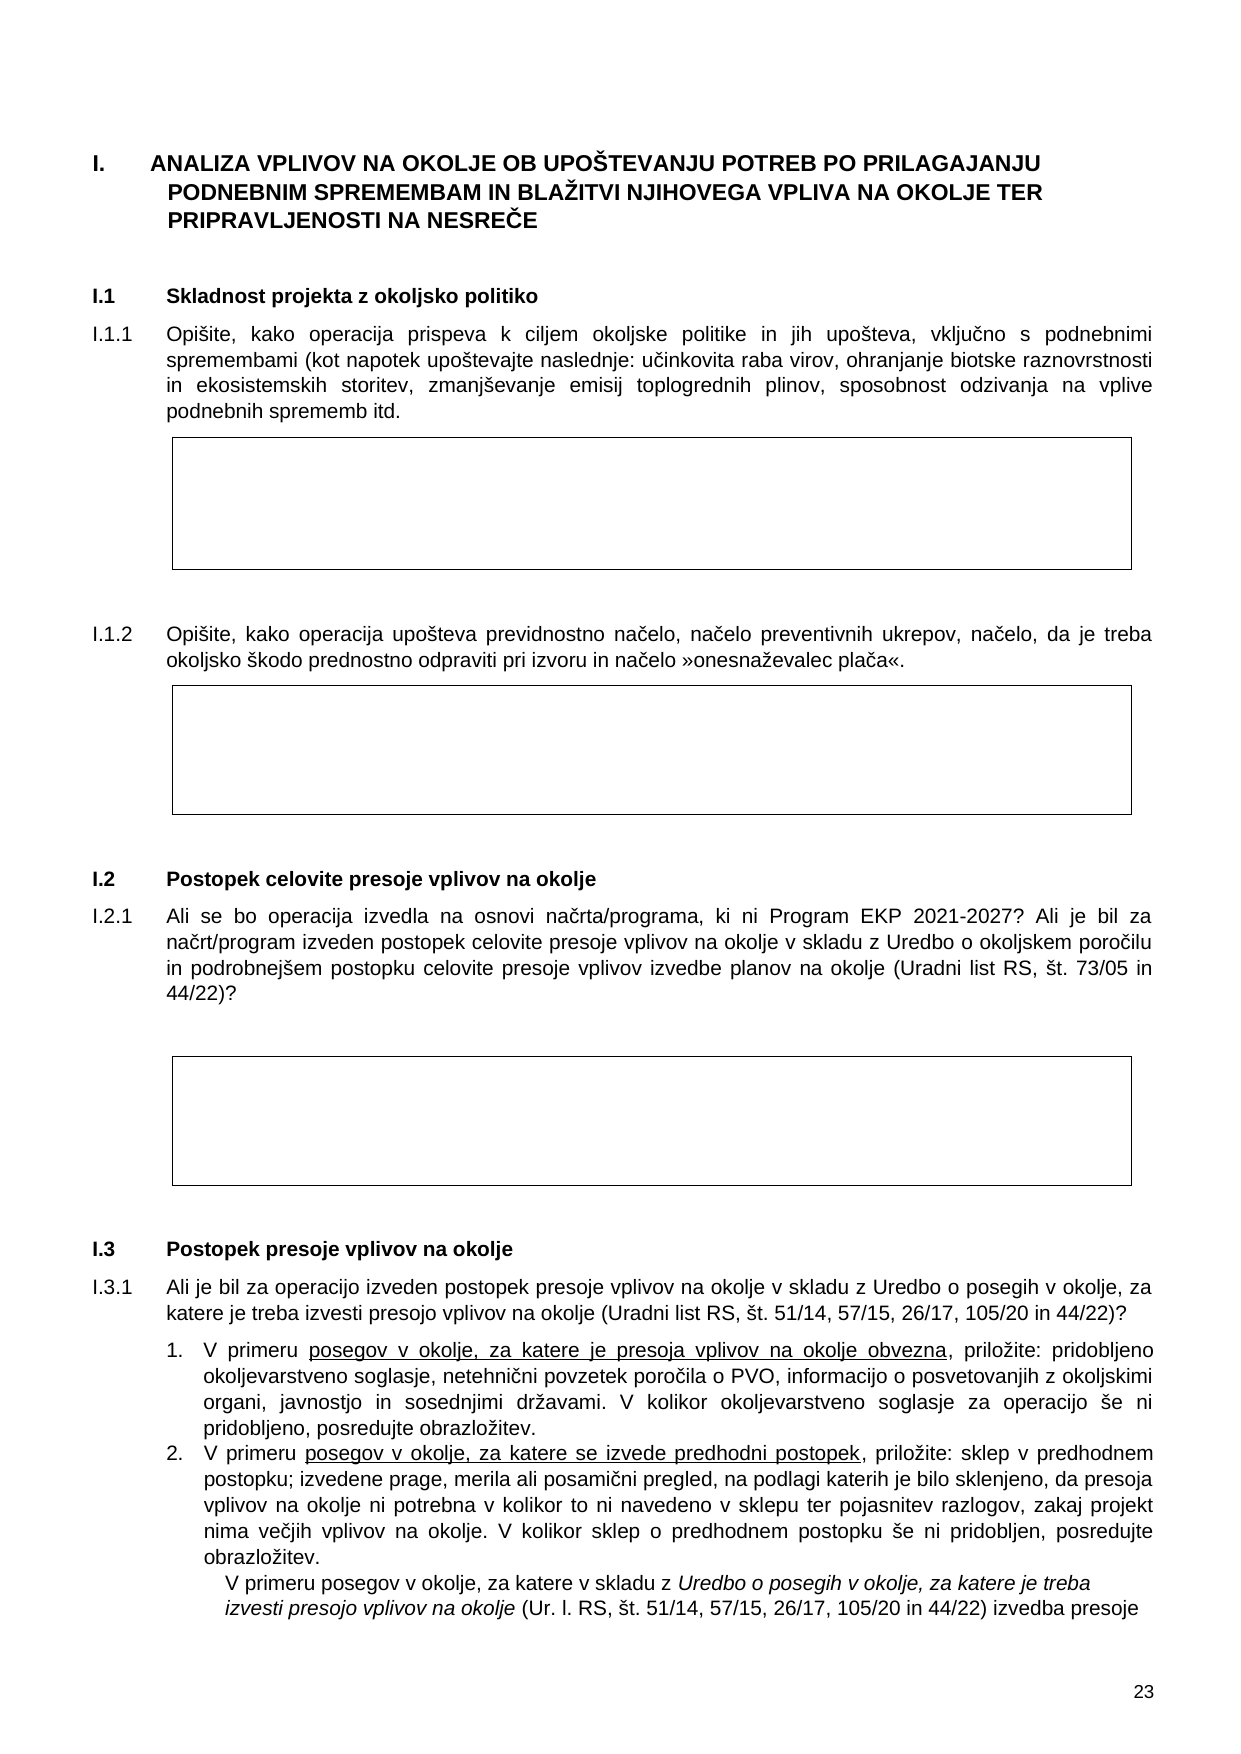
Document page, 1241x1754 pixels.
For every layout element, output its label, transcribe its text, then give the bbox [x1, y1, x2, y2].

text I.1 Skladnost projekta z okoljsko politiko [92, 284, 1154, 308]
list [225, 1570, 1154, 1620]
text I.3.1 Ali je bil za operacijo izveden postopek presoje vplivov na okolje v skladu z Uredbo o posegih v okolje, za katere je treba izvesti presojo vplivov na okolje (Uradni list RS, št. 51/14, 57/15, 26/17, 105/20 in 44/22)? [92, 1275, 1154, 1324]
list V primeru posegov v okolje, za katere se izvede predhodni postopek, priložite: sklep v predhodnem postopku; izvedene prage, merila ali posamični pregled, na podlagi katerih je bilo sklenjeno, da presoja vplivov na okolje ni potrebna v kolikor to ni navedeno v sklepu ter pojasnitev razlogov, zakaj projekt nima večjih vplivov na okolje. V kolikor sklep o predhodnem postopku še ni pridobljen, posredujte obrazložitev. [166, 1441, 1154, 1568]
list V primeru posegov v okolje, za katere je presoja vplivov na okolje obvezna, priložite: pridobljeno okoljevarstveno soglasje, netehnični povzetek poročila o PVO, informacijo o posvetovanjih z okoljskimi organi, javnostjo in sosednjimi državami. V kolikor okoljevarstveno soglasje za operacijo še ni pridobljeno, posredujte obrazložitev. [166, 1338, 1154, 1439]
text I.2 Postopek celovite presoje vplivov na okolje [92, 866, 1154, 890]
text I.1.2 Opišite, kako operacija upošteva previdnostno načelo, načelo preventivnih ukrepov, načelo, da je treba okoljsko škodo prednostno odpraviti pri izvoru in načelo »onesnaževalec plača«. [92, 622, 1154, 672]
list ANALIZA VPLIVOV NA OKOLJE OB UPOŠTEVANJU POTREB PO PRILAGAJANJU PODNEBNIM SPREMEMBAM IN BLAŽITVI NJIHOVEGA VPLIVA NA OKOLJE TER PRIPRAVLJENOSTI NA NESREČE [92, 150, 1154, 233]
text I.3 Postopek presoje vplivov na okolje [92, 1237, 1154, 1261]
table_header [173, 438, 1131, 569]
table_header [173, 686, 1131, 814]
text I.1.1 Opišite, kako operacija prispeva k ciljem okoljske politike in jih upošteva, vključno s podnebnimi spremembami (kot napotek upoštevajte naslednje: učinkovita raba virov, ohranjanje biotske raznovrstnosti in ekosistemskih storitev, zmanjševanje emisij toplogrednih plinov, sposobnost odzivanja na vplive podnebnih sprememb itd. [92, 322, 1154, 423]
table_header [173, 1057, 1131, 1184]
text I.2.1 Ali se bo operacija izvedla na osnovi načrta/programa, ki ni Program EKP 2021-2027? Ali je bil za načrt/program izveden postopek celovite presoje vplivov na okolje v skladu z Uredbo o okoljskem poročilu in podrobnejšem postopku celovite presoje vplivov izvedbe planov na okolje (Uradni list RS, št. 73/05 in 44/22)? [92, 904, 1154, 1005]
